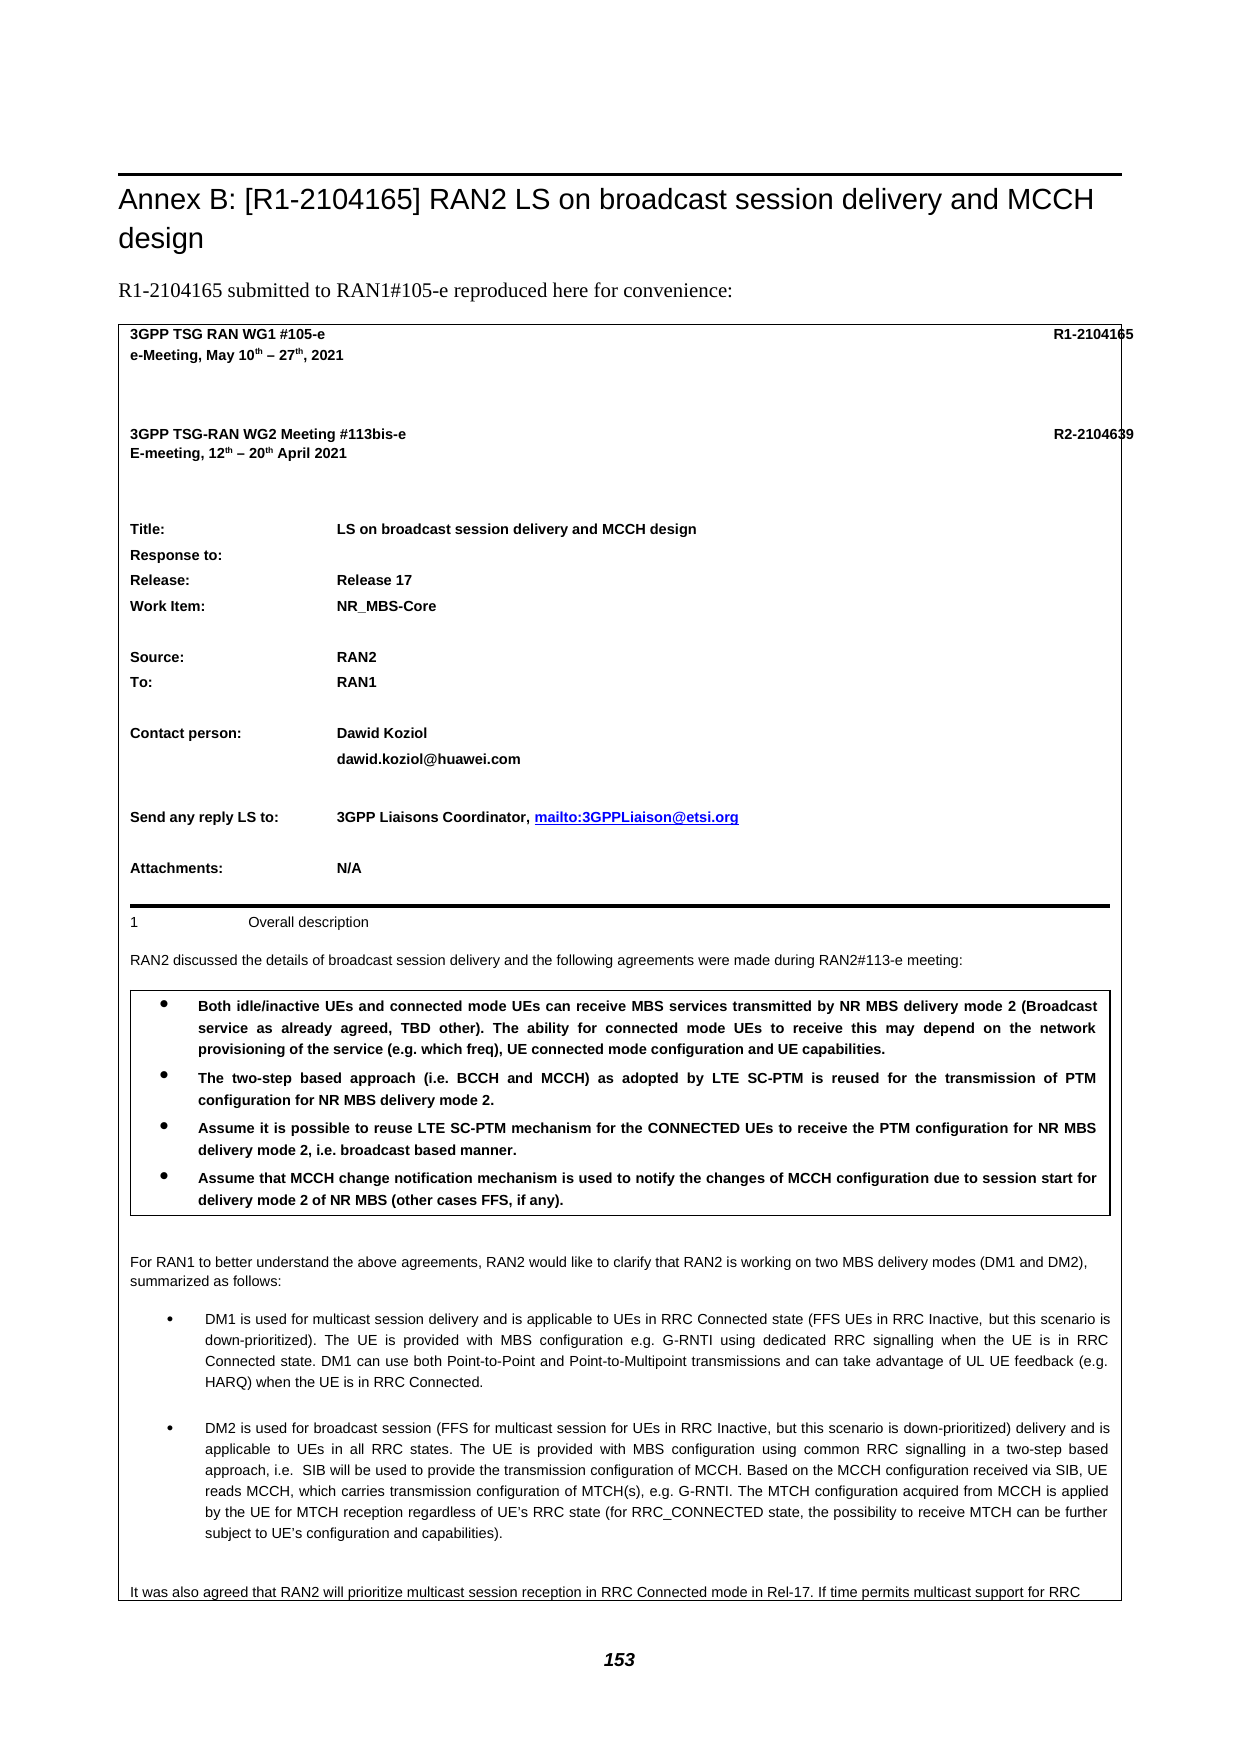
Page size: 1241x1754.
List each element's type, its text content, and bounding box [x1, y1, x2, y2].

text R1-2104165 submitted to RAN1#105-e reproduced here for convenience: [118, 278, 1122, 302]
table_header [119, 325, 1121, 1600]
subtitle Annex B: [R1-2104165] RAN2 LS on broadcast session delivery and MCCH design [118, 176, 1122, 254]
